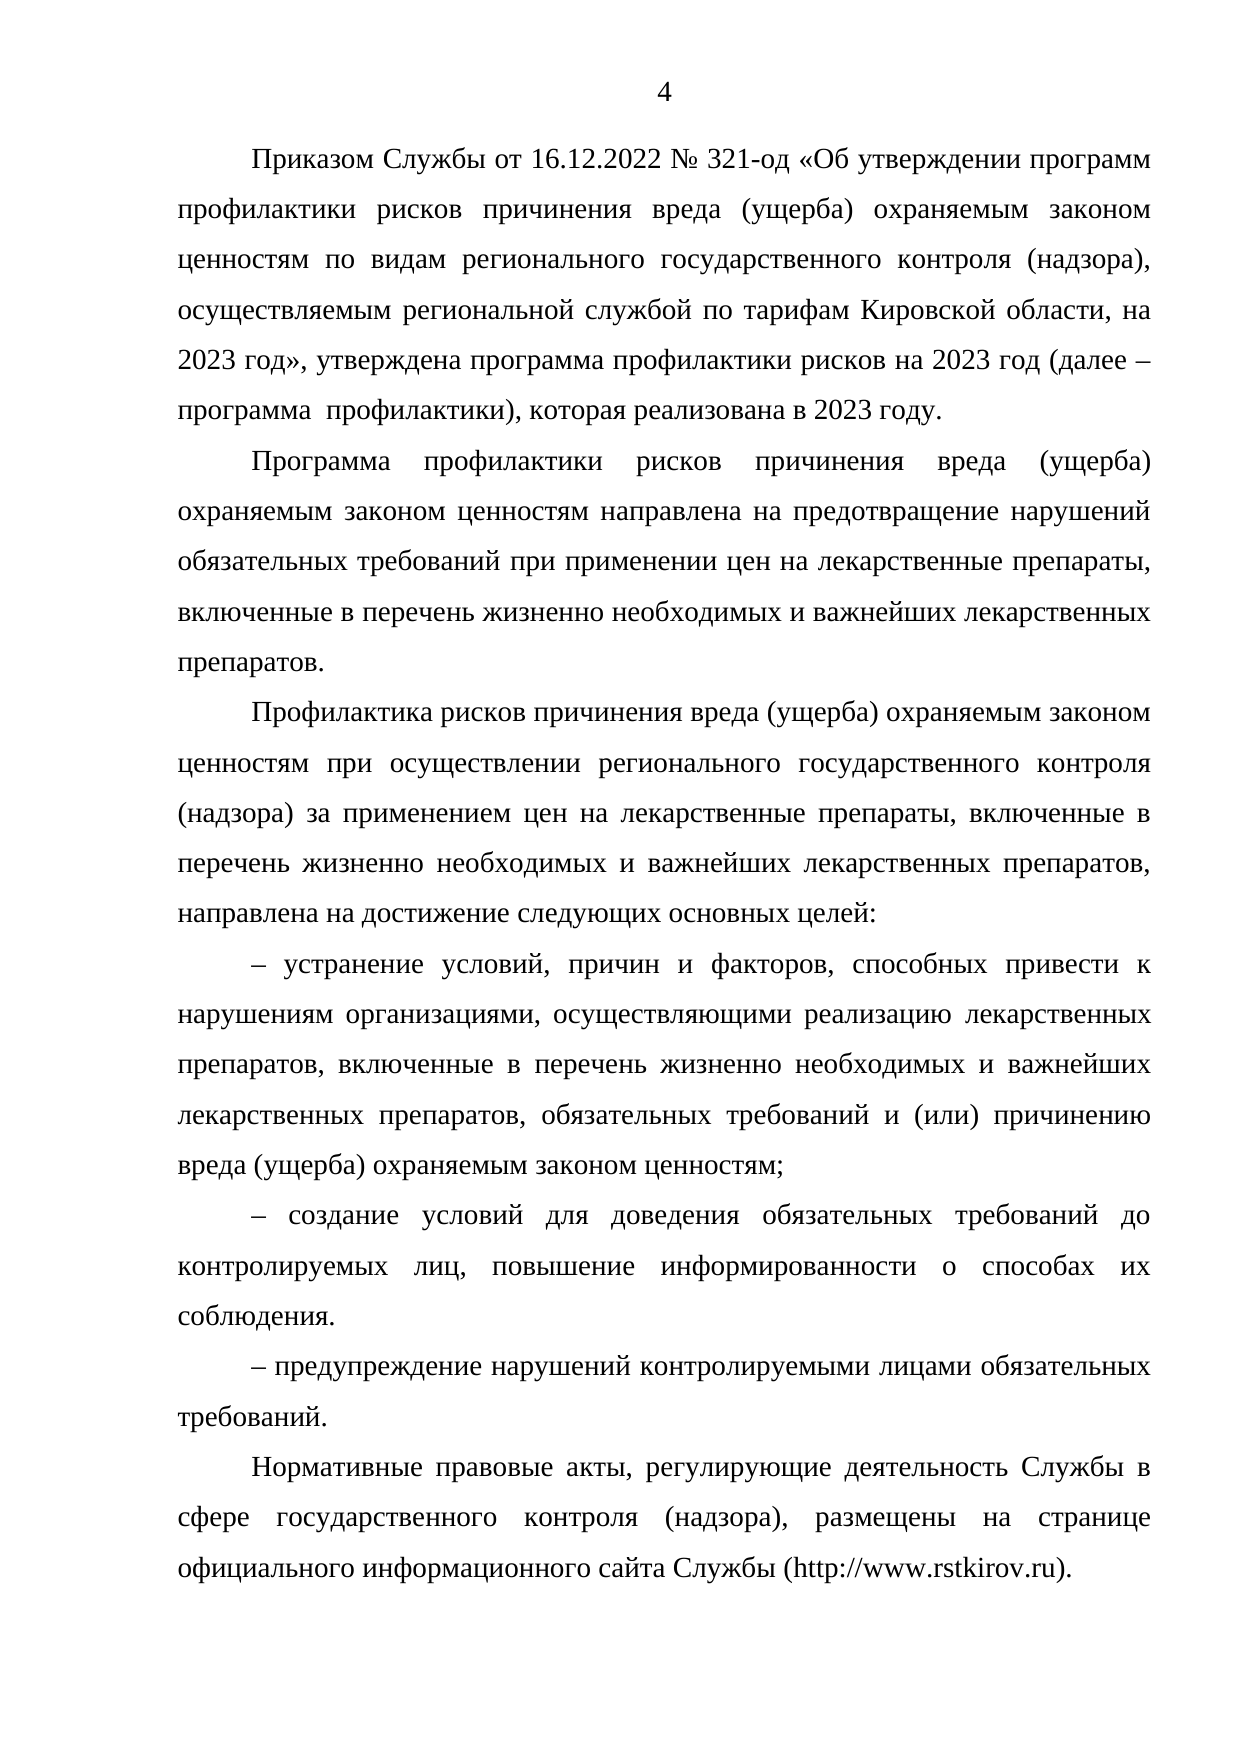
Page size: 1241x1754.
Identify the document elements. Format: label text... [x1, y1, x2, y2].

text Приказом Службы от 16.12.2022 № 321-од «Об утверждении программ профилактики рисков причинения вреда (ущерба) охраняемым законом ценностям по видам регионального государственного контроля (надзора), осуществляемым региональной службой по тарифам Кировской области, на 2023 год», утверждена программа профилактики рисков на 2023 год (далее – программа профилактики), которая реализована в 2023 году. [177, 141, 1152, 426]
text – создание условий для доведения обязательных требований до контролируемых лиц, повышение информированности о способах их соблюдения. [177, 1197, 1152, 1332]
text – предупреждение нарушений контролируемыми лицами обязательных требований. [177, 1348, 1152, 1432]
text Программа профилактики рисков причинения вреда (ущерба) охраняемым законом ценностям направлена на предотвращение нарушений обязательных требований при применении цен на лекарственные препараты, включенные в перечень жизненно необходимых и важнейших лекарственных препаратов. [177, 443, 1152, 493]
text Нормативные правовые акты, регулирующие деятельность Службы в сфере государственного контроля (надзора), размещены на странице официального информационного сайта Службы (http://www.rstkirov.ru). [177, 1449, 1152, 1583]
text Программа профилактики рисков причинения вреда (ущерба) охраняемым законом ценностям направлена на предотвращение нарушений обязательных требований при применении цен на лекарственные препараты, включенные в перечень жизненно необходимых и важнейших лекарственных препаратов. [177, 527, 1152, 678]
text Профилактика рисков причинения вреда (ущерба) охраняемым законом ценностям при осуществлении регионального государственного контроля (надзора) за применением цен на лекарственные препараты, включенные в перечень жизненно необходимых и важнейших лекарственных препаратов, направлена на достижение следующих основных целей: [177, 694, 1152, 929]
text – устранение условий, причин и факторов, способных привести к нарушениям организациями, осуществляющими реализацию лекарственных препаратов, включенные в перечень жизненно необходимых и важнейших лекарственных препаратов, обязательных требований и (или) причинению вреда (ущерба) охраняемым законом ценностям; [177, 946, 1152, 1181]
